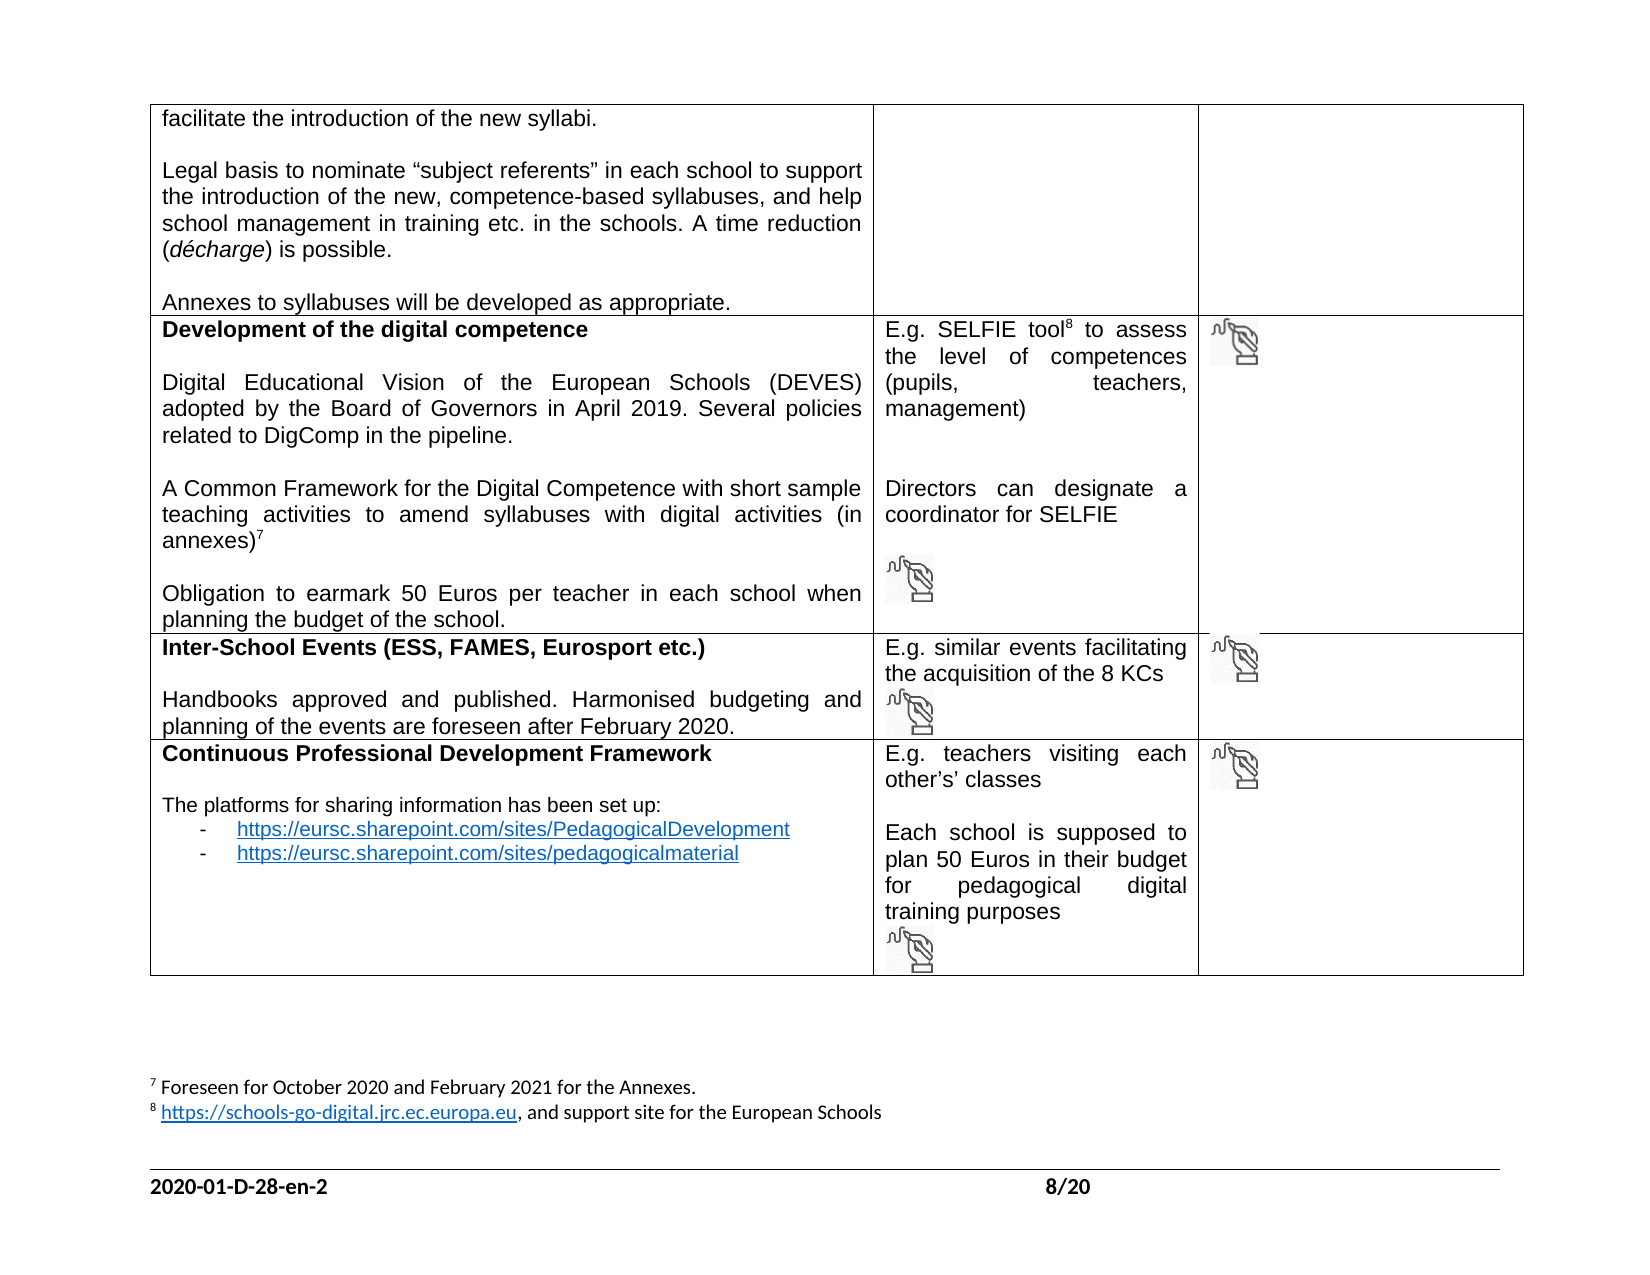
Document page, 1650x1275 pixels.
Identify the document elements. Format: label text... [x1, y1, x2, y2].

table_cell Continuous Professional Development Framework The platforms for sharing information has been set up: https://eursc.sharepoint.com/sites/PedagogicalDevelopment https://eursc.sharepoint.com/sites/pedagogicalmaterial [151, 740, 873, 974]
picture [884, 553, 935, 604]
picture [884, 686, 935, 737]
table_cell Inter-School Events (ESS, FAMES, Eurosport etc.) Handbooks approved and published. Harmonised budgeting and planning of the events are foreseen after February 2020. [151, 634, 873, 739]
table_cell E.g. similar events facilitating the acquisition of the 8 KCs [874, 634, 1198, 739]
table_cell [1199, 634, 1523, 739]
table_cell [1199, 316, 1523, 633]
table_cell Development of the digital competence Digital Educational Vision of the European Schools (DEVES) adopted by the Board of Governors in April 2019. Several policies related to DigComp in the pipeline. A Common Framework for the Digital Competence with short sample teaching activities to amend syllabuses with digital activities (in annexes) Obligation to earmark 50 Euros per teacher in each school when planning the budget of the school. [151, 316, 873, 633]
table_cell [874, 105, 1198, 315]
picture [1209, 633, 1260, 684]
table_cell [151, 105, 873, 315]
picture [1209, 740, 1260, 790]
table_cell [1199, 740, 1523, 974]
picture [884, 924, 935, 975]
table_cell E.g. teachers visiting each other’s’ classes Each school is supposed to plan 50 Euros in their budget for pedagogical digital training purposes [874, 740, 1198, 974]
table_cell [1199, 105, 1523, 315]
picture [1209, 316, 1260, 367]
table_cell E.g. SELFIE tool to assess the level of competences (pupils, teachers, management) Directors can designate a coordinator for SELFIE [874, 316, 1198, 633]
